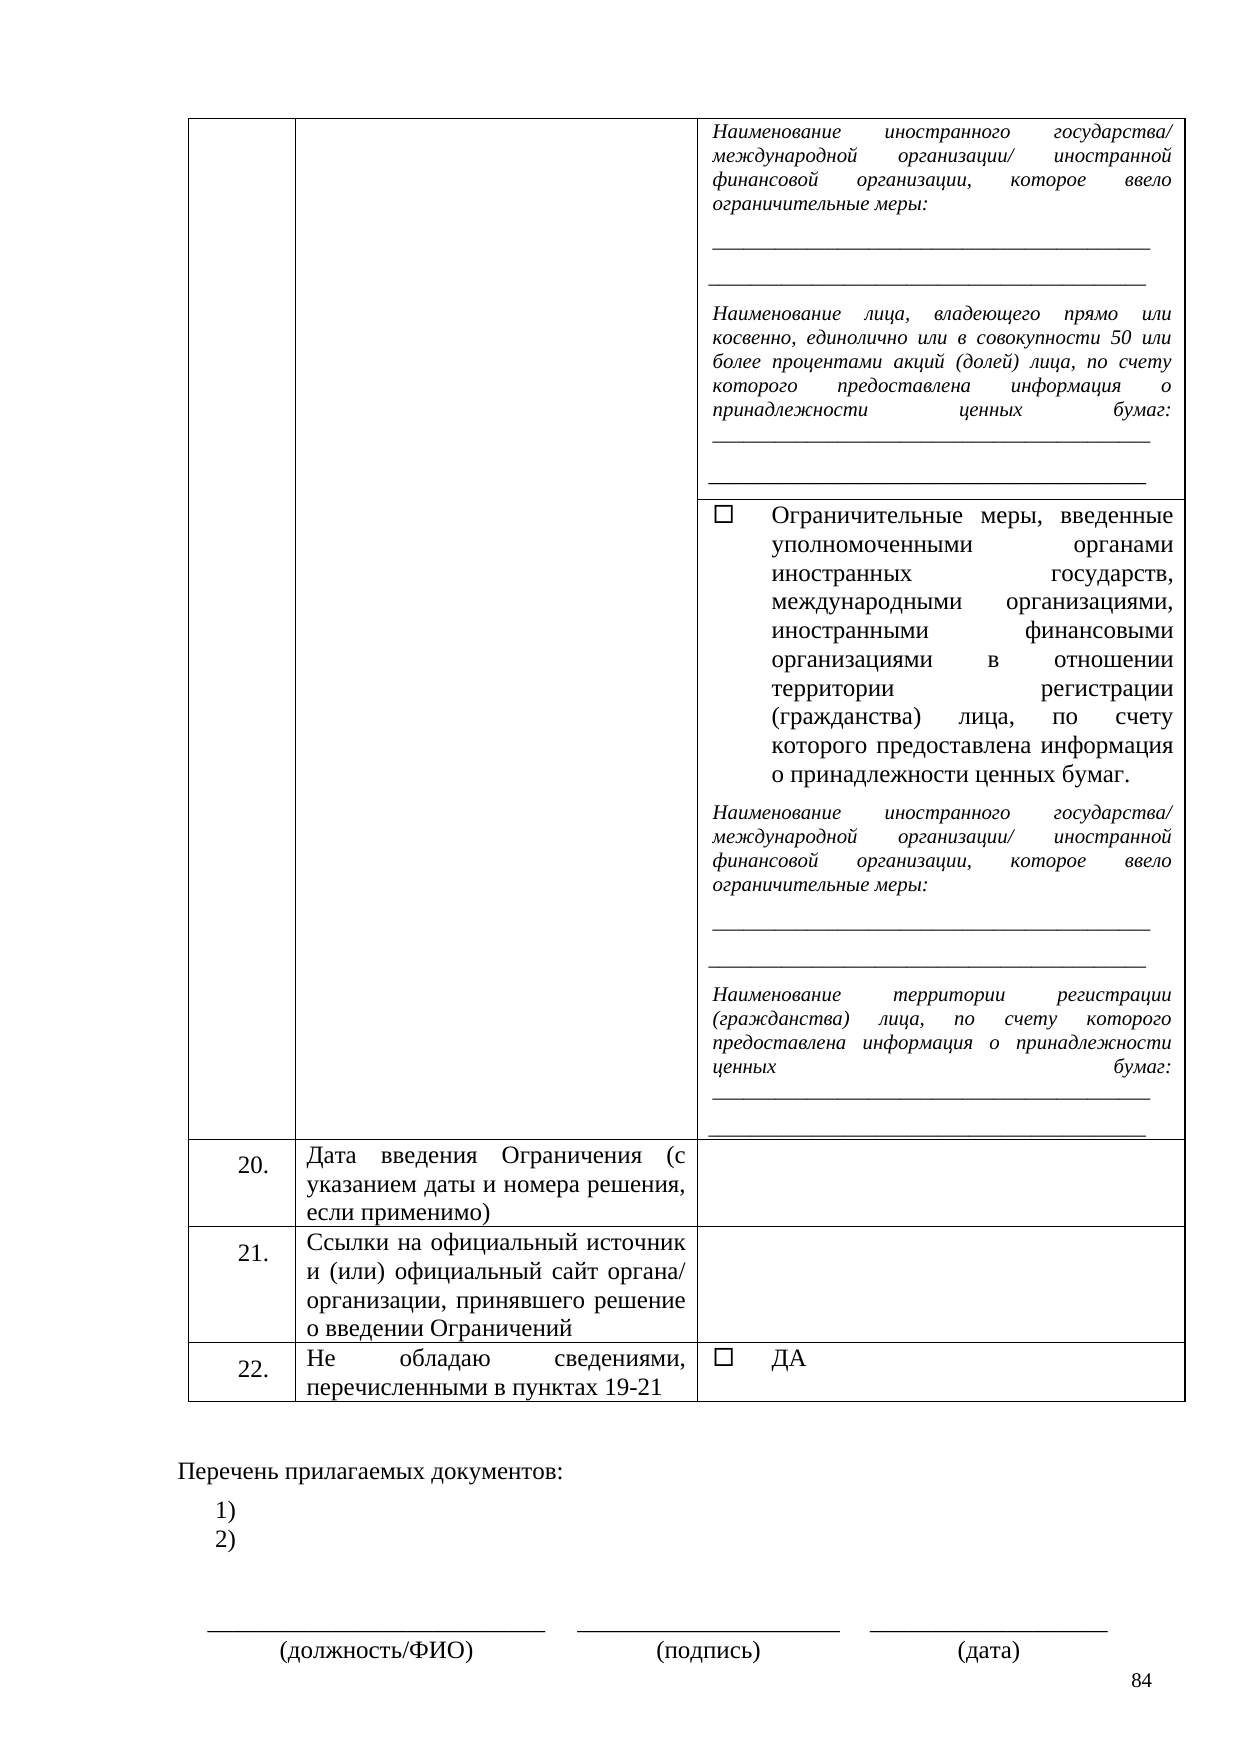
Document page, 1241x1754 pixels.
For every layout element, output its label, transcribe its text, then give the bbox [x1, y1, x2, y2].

table_cell Не обладаю сведениями, перечисленными в пунктах 19-21 [296, 1343, 697, 1401]
table_cell [189, 1343, 295, 1401]
table_header _____________________ (подпись) [561, 1606, 856, 1664]
table_cell Ограничительные меры, введенные уполномоченными органами иностранных государств, международными организациями, иностранными финансовыми организациями в отношении территории регистрации (гражданства) лица, по счету которого предоставлена информация о принадлежности ценных бумаг. Наименование иностранного государства/ международной организации/ иностранной финансовой организации, которое ввело ограничительные меры: __________________________________________ __________________________________________ Наименование территории регистрации (гражданства) лица, по счету которого предоставлена информация о принадлежности ценных бумаг: __________________________________________ __________________________________________ [698, 500, 1184, 1139]
table_cell ДА [698, 1343, 1184, 1401]
table_header ___________________ (дата) [856, 1606, 1122, 1664]
table_cell [698, 1140, 1184, 1226]
table_cell [698, 1227, 1184, 1342]
table_cell Дата введения Ограничения (с указанием даты и номера решения, если применимо) [296, 1140, 697, 1226]
table_cell [189, 1140, 295, 1226]
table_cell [698, 119, 1184, 499]
table_cell [189, 1227, 295, 1342]
table_cell Ссылки на официальный источник и (или) официальный сайт органа/ организации, принявшего решение о введении Ограничений [296, 1227, 697, 1342]
text Перечень прилагаемых документов: [177, 1456, 1152, 1484]
table_header ___________________________ (должность/ФИО) [191, 1606, 561, 1664]
